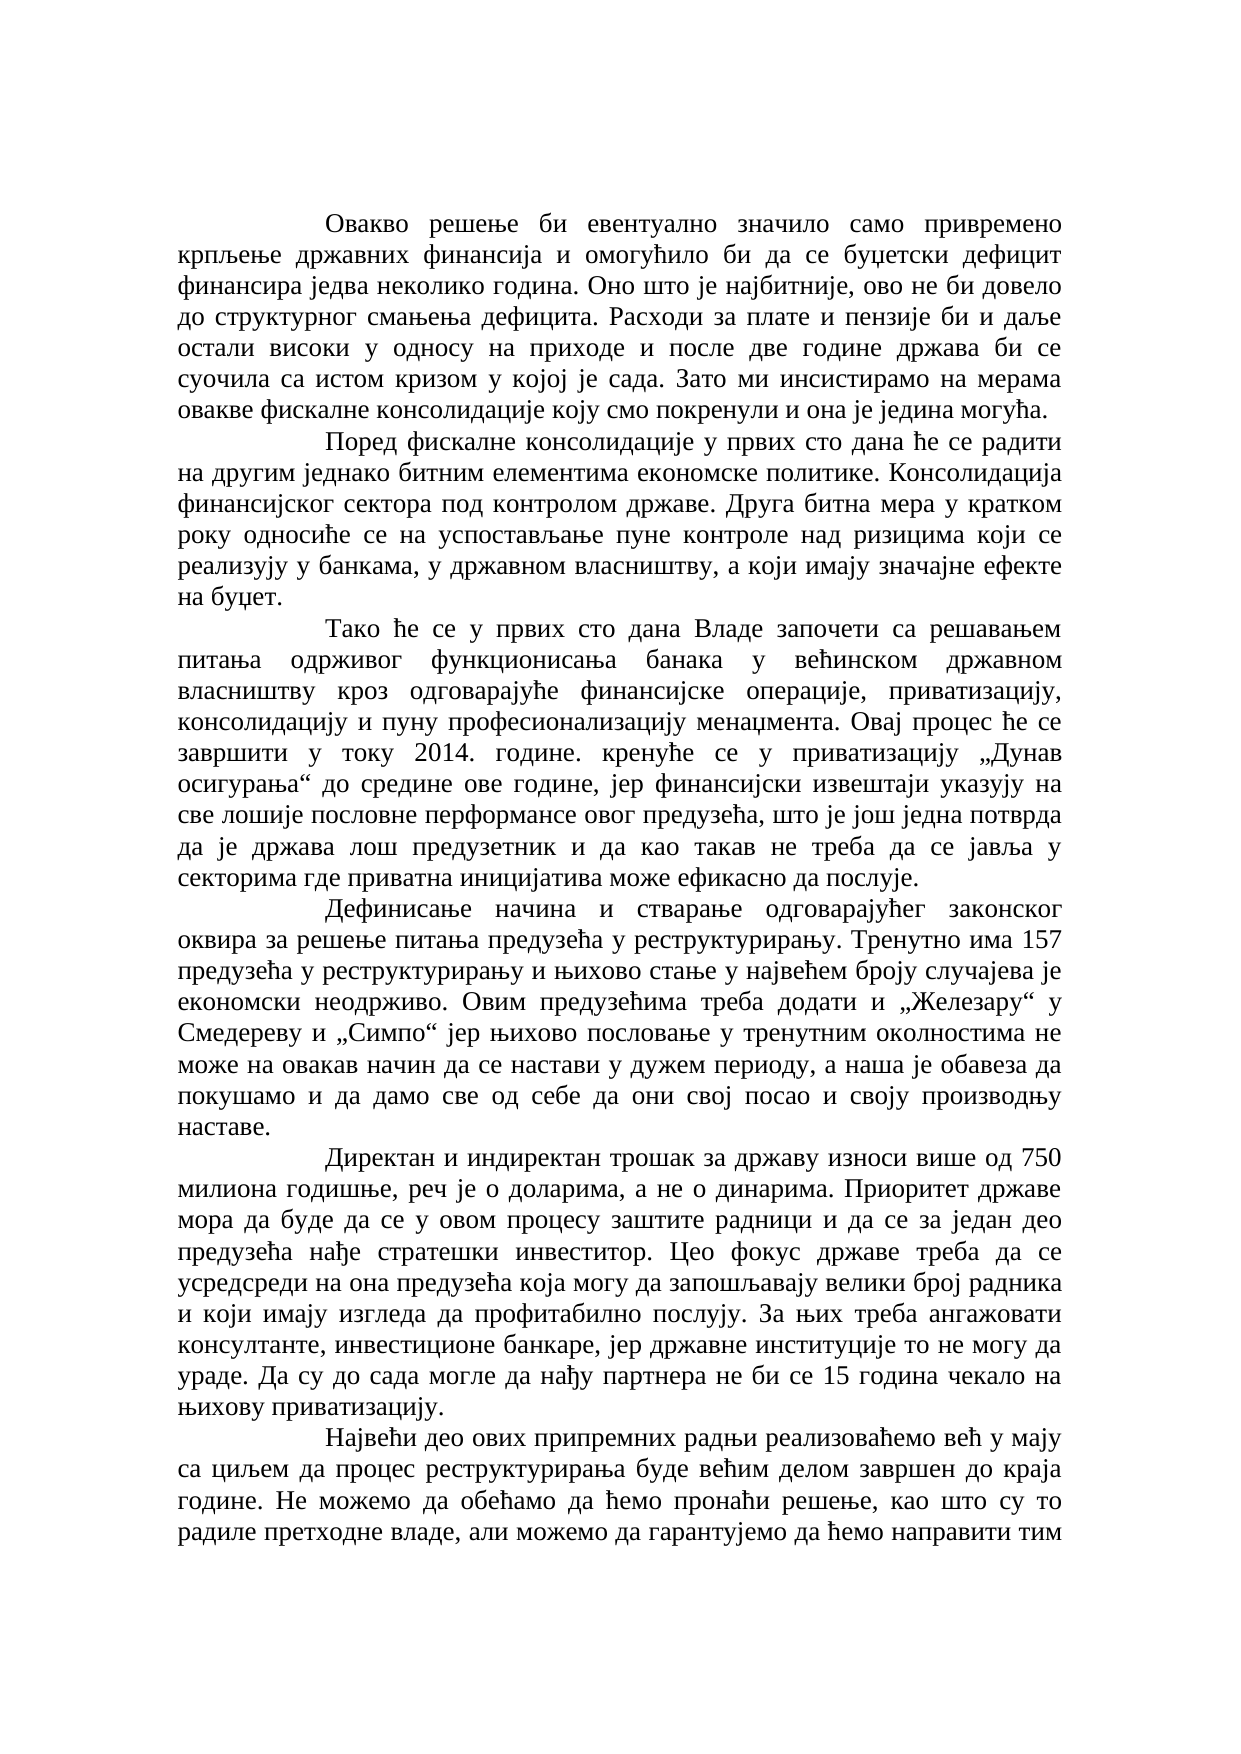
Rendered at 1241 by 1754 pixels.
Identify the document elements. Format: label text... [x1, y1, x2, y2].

text Поред фискалне консолидације у првих сто дана ће се радити на другим једнако битним елементима економске политике. Консолидација финансијског сектора под контролом државе. Друга битна мера у кратком року односиће се на успостављање пуне контроле над ризицима који се реализују у банкама, у државном власништву, а који имају значајне ефекте на буџет. [177, 425, 1063, 612]
text Овакво решење би евентуално значило само привремено крпљење државних финансија и омогућило би да се буџетски дефицит финансира једва неколико година. Оно што је најбитније, ово не би довело до структурног смањења дефицита. Расходи за плате и пензије би и даље остали високи у односу на приходе и после две године држава би се суочила са истом кризом у којој је сада. Зато ми инсистирамо на мерама овакве фискалне консолидације коју смо покренули и она је једина могућа. [177, 207, 1063, 425]
text Директан и индиректан трошак за државу износи више од 750 милиона годишње, реч је о доларима, а не о динарима. Приоритет државе мора да буде да се у овом процесу заштите радници и да се за један део предузећа нађе стратешки инвеститор. Цео фокус државе треба да се усредсреди на она предузећа која могу да запошљавају велики број радника и који имају изгледа да профитабилно послују. За њих треба ангажовати консултанте, инвестиционе банкаре, јер државне институције то не могу да ураде. Да су до сада могле да нађу партнера не би се 15 година чекало на њихову приватизацију. [177, 1141, 1063, 1421]
text Дефинисање начина и стварање одговарајућег законског оквира за решење питања предузећа у реструктурирању. Тренутно има 157 предузећа у реструктурирању и њихово стање у највећем броју случајева је економски неодрживо. Овим предузећима треба додати и „Железару“ у Смедереву и „Симпо“ јер њихово пословање у тренутним околностима не може на овакав начин да се настави у дужем периоду, а наша је обавеза да покушамо и да дамо све од себе да они свој посао и своју производњу наставе. [177, 892, 1063, 1141]
text Тако ће се у првих сто дана Владе започети са решавањем питања одрживог функционисања банака у већинском државном власништву кроз одговарајуће финансијске операције, приватизацију, консолидацију и пуну професионализацију менаџмента. Овај процес ће се завршити у току 2014. године. кренуће се у приватизацију „Дунав осигурања“ до средине ове године, јер финансијски извештаји указују на све лошије пословне перформансе овог предузећа, што је још једна потврда да је држава лош предузетник и да као такав не треба да се јавља у секторима где приватна иницијатива може ефикасно да послује. [177, 612, 1063, 892]
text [177, 1421, 1063, 1546]
